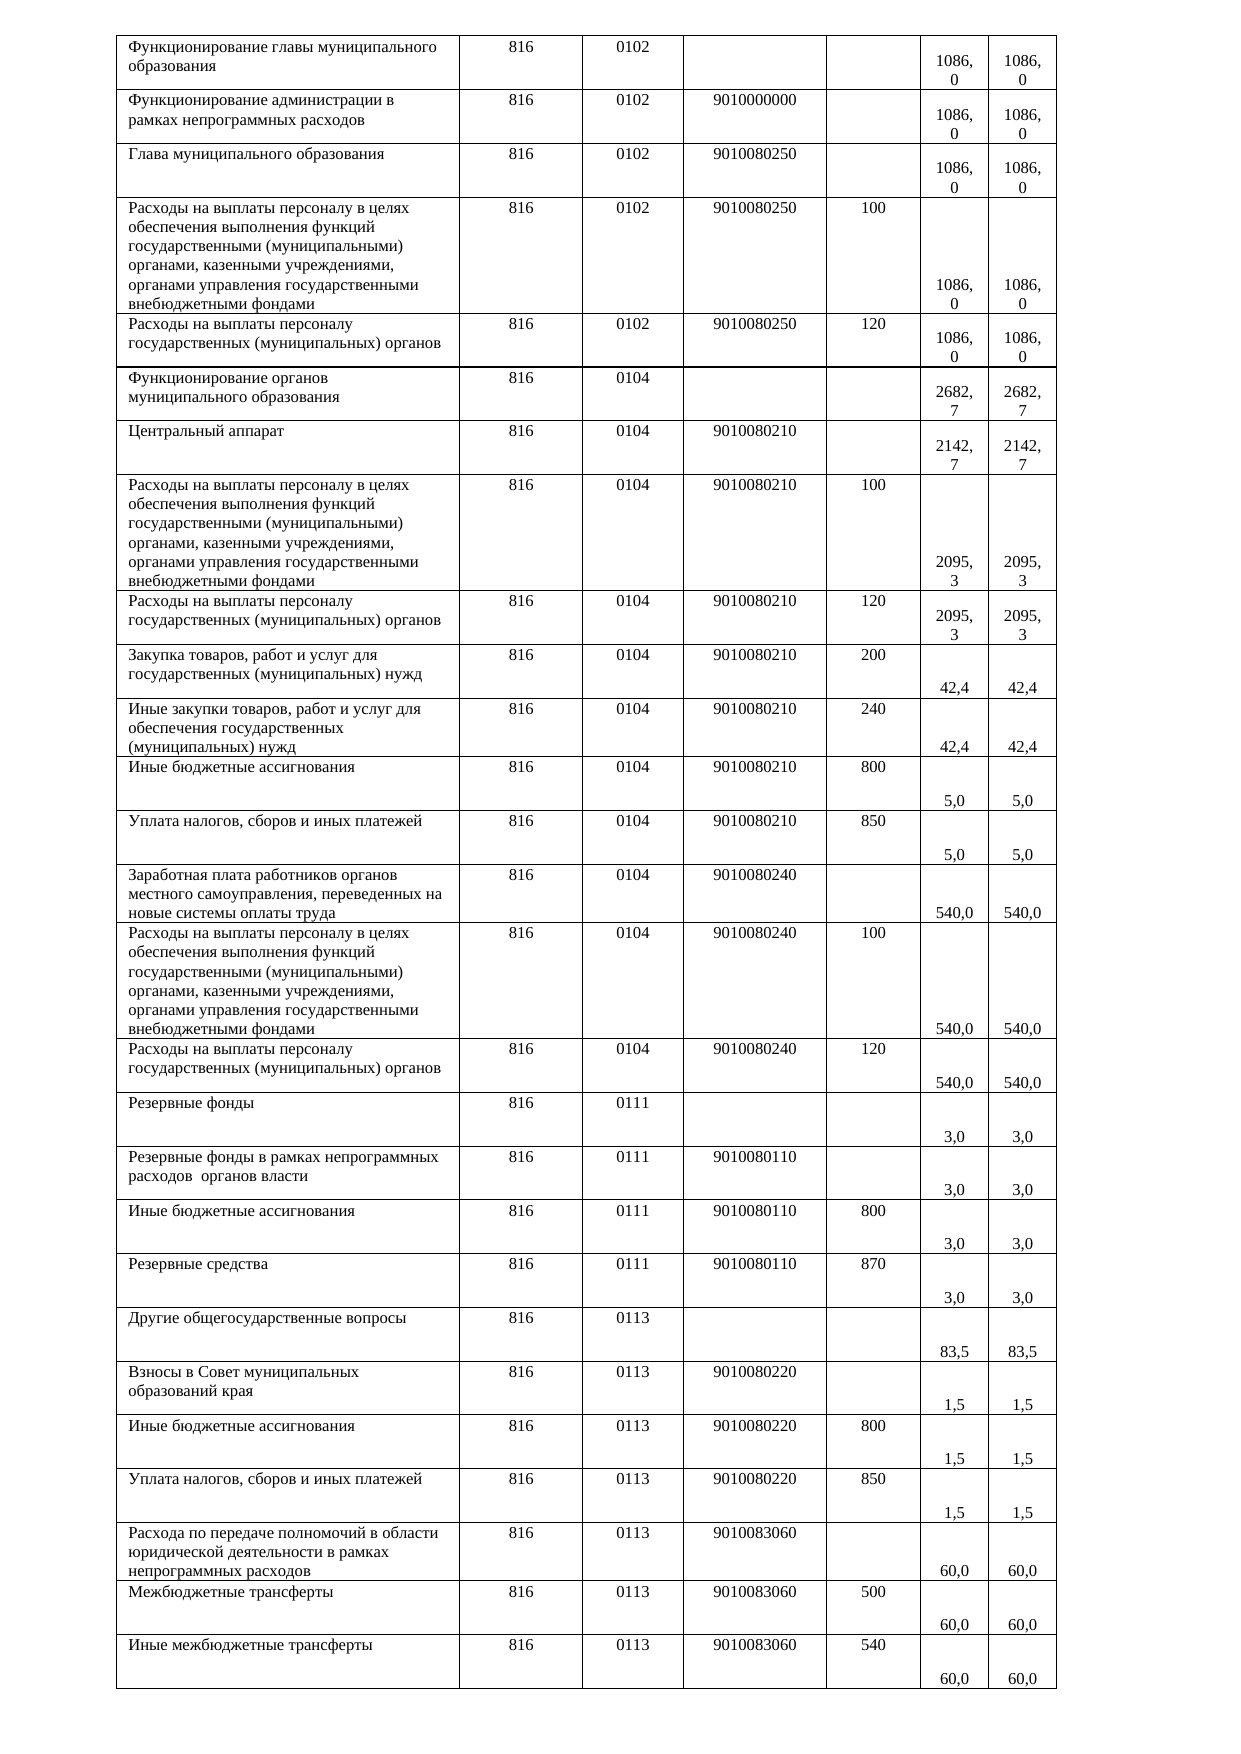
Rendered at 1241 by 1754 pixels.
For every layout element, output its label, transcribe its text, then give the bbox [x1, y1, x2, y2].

table_cell [684, 368, 826, 420]
table_cell 816 [460, 591, 582, 644]
table_cell Резервные фонды в рамках непрограммных расходов органов власти [117, 1147, 459, 1199]
table_cell 1,5 [989, 1415, 1056, 1468]
table_cell 9010080210 [684, 645, 826, 697]
table_cell 800 [827, 1415, 920, 1468]
table_cell 9010080210 [684, 475, 826, 590]
table_cell Иные бюджетные ассигнования [117, 757, 459, 810]
table_cell Функционирование органов муниципального образования [117, 368, 459, 420]
table_cell 60,0 [921, 1523, 988, 1580]
table_cell 0113 [583, 1635, 683, 1688]
table_cell 816 [460, 1523, 582, 1580]
table_cell 1086,0 [921, 36, 988, 89]
table_cell Глава муниципального образования [117, 144, 459, 197]
table_cell 1086,0 [921, 144, 988, 197]
table_cell 100 [827, 923, 920, 1038]
table_cell 816 [460, 1254, 582, 1307]
table_cell Иные бюджетные ассигнования [117, 1415, 459, 1468]
table_cell 870 [827, 1254, 920, 1307]
table_cell 1086,0 [989, 90, 1056, 143]
table_cell Другие общегосударственные вопросы [117, 1308, 459, 1361]
table_cell 0111 [583, 1254, 683, 1307]
table_cell 540,0 [921, 923, 988, 1038]
table_cell 816 [460, 757, 582, 810]
table_cell 9010080110 [684, 1254, 826, 1307]
table_cell Функционирование главы муниципального образования [117, 36, 459, 89]
table_cell 9010080250 [684, 314, 826, 366]
table_cell 0104 [583, 645, 683, 697]
table_cell Иные межбюджетные трансферты [117, 1635, 459, 1688]
table_cell 816 [460, 645, 582, 697]
table_cell 2142,7 [989, 421, 1056, 474]
table_cell [827, 1362, 920, 1414]
table_cell 2682,7 [921, 368, 988, 420]
table_cell 3,0 [921, 1147, 988, 1199]
table_cell 1086,0 [989, 198, 1056, 313]
table_cell [827, 1308, 920, 1361]
table_cell 9010080240 [684, 923, 826, 1038]
table_cell [827, 1523, 920, 1580]
table_cell 2095,3 [921, 475, 988, 590]
table_cell 816 [460, 1147, 582, 1199]
table_cell 0113 [583, 1523, 683, 1580]
table_cell 540 [827, 1635, 920, 1688]
table_cell 800 [827, 1200, 920, 1253]
table_cell 1,5 [921, 1415, 988, 1468]
table_cell [827, 368, 920, 420]
table_cell 816 [460, 923, 582, 1038]
table_cell [827, 1093, 920, 1146]
table_cell 0113 [583, 1469, 683, 1522]
table_cell 60,0 [921, 1635, 988, 1688]
table_cell Резервные средства [117, 1254, 459, 1307]
table_cell 816 [460, 1469, 582, 1522]
table_cell 3,0 [921, 1254, 988, 1307]
table_cell 9010080240 [684, 1039, 826, 1092]
table_cell [827, 1147, 920, 1199]
table_cell 2095,3 [921, 591, 988, 644]
table_cell 0113 [583, 1415, 683, 1468]
table_cell 0104 [583, 368, 683, 420]
table_cell 816 [460, 1308, 582, 1361]
table_cell Расходы на выплаты персоналу в целях обеспечения выполнения функций государственными (муниципальными) органами, казенными учреждениями, органами управления государственными внебюджетными фондами [117, 198, 459, 313]
table_cell 816 [460, 1415, 582, 1468]
table_cell 9010083060 [684, 1581, 826, 1634]
table_cell 500 [827, 1581, 920, 1634]
table_cell 816 [460, 368, 582, 420]
table_cell 5,0 [989, 757, 1056, 810]
table_cell Закупка товаров, работ и услуг для государственных (муниципальных) нужд [117, 645, 459, 697]
table_cell 83,5 [989, 1308, 1056, 1361]
table_cell 120 [827, 314, 920, 366]
table_cell 0111 [583, 1093, 683, 1146]
table_cell 100 [827, 198, 920, 313]
table_cell 9010080210 [684, 811, 826, 863]
table_cell 0113 [583, 1581, 683, 1634]
table_cell 0104 [583, 475, 683, 590]
table_cell 0104 [583, 699, 683, 756]
table_cell 0104 [583, 811, 683, 863]
table_cell [684, 1093, 826, 1146]
table_cell 9010080110 [684, 1147, 826, 1199]
table_cell 816 [460, 811, 582, 863]
table_cell 0111 [583, 1147, 683, 1199]
table_cell 3,0 [921, 1093, 988, 1146]
table_cell 9010080110 [684, 1200, 826, 1253]
table_cell 816 [460, 699, 582, 756]
table_cell 9010080240 [684, 865, 826, 922]
table_cell 0104 [583, 591, 683, 644]
table_cell 1,5 [921, 1469, 988, 1522]
table_cell 9010080250 [684, 144, 826, 197]
table_cell 1086,0 [989, 36, 1056, 89]
table_cell [684, 1308, 826, 1361]
table_cell 540,0 [989, 865, 1056, 922]
table_cell Уплата налогов, сборов и иных платежей [117, 811, 459, 863]
table_cell Центральный аппарат [117, 421, 459, 474]
table_cell [827, 421, 920, 474]
table_cell 816 [460, 1200, 582, 1253]
table_cell 2095,3 [989, 475, 1056, 590]
table_cell 9010080220 [684, 1469, 826, 1522]
table_cell 0113 [583, 1362, 683, 1414]
table_cell 9010080210 [684, 591, 826, 644]
table_cell 816 [460, 1039, 582, 1092]
table_cell 5,0 [989, 811, 1056, 863]
table_cell Расходы на выплаты персоналу в целях обеспечения выполнения функций государственными (муниципальными) органами, казенными учреждениями, органами управления государственными внебюджетными фондами [117, 475, 459, 590]
table_cell 816 [460, 198, 582, 313]
table_cell 816 [460, 1635, 582, 1688]
table_cell Расходы на выплаты персоналу государственных (муниципальных) органов [117, 1039, 459, 1092]
table_cell 60,0 [921, 1581, 988, 1634]
table_cell 816 [460, 1093, 582, 1146]
table_cell 0104 [583, 865, 683, 922]
table_cell Функционирование администрации в рамках непрограммных расходов [117, 90, 459, 143]
table_cell 0104 [583, 421, 683, 474]
table_cell 850 [827, 1469, 920, 1522]
table_cell [827, 144, 920, 197]
table_cell 540,0 [989, 1039, 1056, 1092]
table_cell 9010080220 [684, 1362, 826, 1414]
table_cell 0111 [583, 1200, 683, 1253]
table_cell Заработная плата работников органов местного самоуправления, переведенных на новые системы оплаты труда [117, 865, 459, 922]
table_cell Расходы на выплаты персоналу государственных (муниципальных) органов [117, 591, 459, 644]
table_cell 2095,3 [989, 591, 1056, 644]
table_cell 816 [460, 1362, 582, 1414]
table_cell 1086,0 [989, 144, 1056, 197]
table_cell 3,0 [989, 1093, 1056, 1146]
table_cell 1,5 [921, 1362, 988, 1414]
table_cell 816 [460, 314, 582, 366]
table_cell 0113 [583, 1308, 683, 1361]
table_cell [827, 36, 920, 89]
table_cell 816 [460, 144, 582, 197]
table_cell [117, 1581, 459, 1634]
table_cell 816 [460, 90, 582, 143]
table_cell Иные закупки товаров, работ и услуг для обеспечения государственных (муниципальных) нужд [117, 699, 459, 756]
table_cell 9010080210 [684, 421, 826, 474]
table_cell [827, 90, 920, 143]
table_cell 60,0 [989, 1523, 1056, 1580]
table_cell 1,5 [989, 1469, 1056, 1522]
table_cell 42,4 [989, 645, 1056, 697]
table_cell 3,0 [989, 1200, 1056, 1253]
table_cell 0102 [583, 198, 683, 313]
table_cell 1,5 [989, 1362, 1056, 1414]
table_cell 60,0 [989, 1581, 1056, 1634]
table_cell 540,0 [921, 865, 988, 922]
table_cell 3,0 [921, 1200, 988, 1253]
table_cell 0102 [583, 144, 683, 197]
table_cell 2682,7 [989, 368, 1056, 420]
table_cell Иные бюджетные ассигнования [117, 1200, 459, 1253]
table_cell 816 [460, 1581, 582, 1634]
table_cell 42,4 [921, 645, 988, 697]
table_cell 540,0 [989, 923, 1056, 1038]
table_cell Расходы на выплаты персоналу государственных (муниципальных) органов [117, 314, 459, 366]
table_cell 2142,7 [921, 421, 988, 474]
table_cell 9010083060 [684, 1635, 826, 1688]
table_cell 0104 [583, 757, 683, 810]
table_cell 0104 [583, 923, 683, 1038]
table_cell 816 [460, 865, 582, 922]
table_cell 816 [460, 36, 582, 89]
table_cell 100 [827, 475, 920, 590]
table_cell [827, 865, 920, 922]
table_cell 0102 [583, 36, 683, 89]
table_cell 120 [827, 1039, 920, 1092]
table_cell 0102 [583, 314, 683, 366]
table_cell 1086,0 [921, 90, 988, 143]
table_cell 800 [827, 757, 920, 810]
table_cell 83,5 [921, 1308, 988, 1361]
table_cell Расхода по передаче полномочий в области юридической деятельности в рамках непрограммных расходов [117, 1523, 459, 1580]
table_cell Резервные фонды [117, 1093, 459, 1146]
table_cell 42,4 [989, 699, 1056, 756]
table_cell 850 [827, 811, 920, 863]
table_cell Взносы в Совет муниципальных образований края [117, 1362, 459, 1414]
table_cell 240 [827, 699, 920, 756]
table_cell Уплата налогов, сборов и иных платежей [117, 1469, 459, 1522]
table_cell [684, 36, 826, 89]
table_cell 5,0 [921, 757, 988, 810]
table_cell 1086,0 [989, 314, 1056, 366]
table_cell 42,4 [921, 699, 988, 756]
table_cell 60,0 [989, 1635, 1056, 1688]
table_cell 9010080210 [684, 757, 826, 810]
table_cell 1086,0 [921, 198, 988, 313]
table_cell 120 [827, 591, 920, 644]
table_cell 9010000000 [684, 90, 826, 143]
table_cell 0102 [583, 90, 683, 143]
table_cell 9010080210 [684, 699, 826, 756]
table_cell 9010080250 [684, 198, 826, 313]
table_cell Расходы на выплаты персоналу в целях обеспечения выполнения функций государственными (муниципальными) органами, казенными учреждениями, органами управления государственными внебюджетными фондами [117, 923, 459, 1038]
table_cell 3,0 [989, 1254, 1056, 1307]
table_cell 200 [827, 645, 920, 697]
table_cell 9010083060 [684, 1523, 826, 1580]
table_cell 816 [460, 421, 582, 474]
table_cell 5,0 [921, 811, 988, 863]
table_cell 1086,0 [921, 314, 988, 366]
table_cell 3,0 [989, 1147, 1056, 1199]
table_cell 9010080220 [684, 1415, 826, 1468]
table_cell 0104 [583, 1039, 683, 1092]
table_cell 540,0 [921, 1039, 988, 1092]
table_cell 816 [460, 475, 582, 590]
